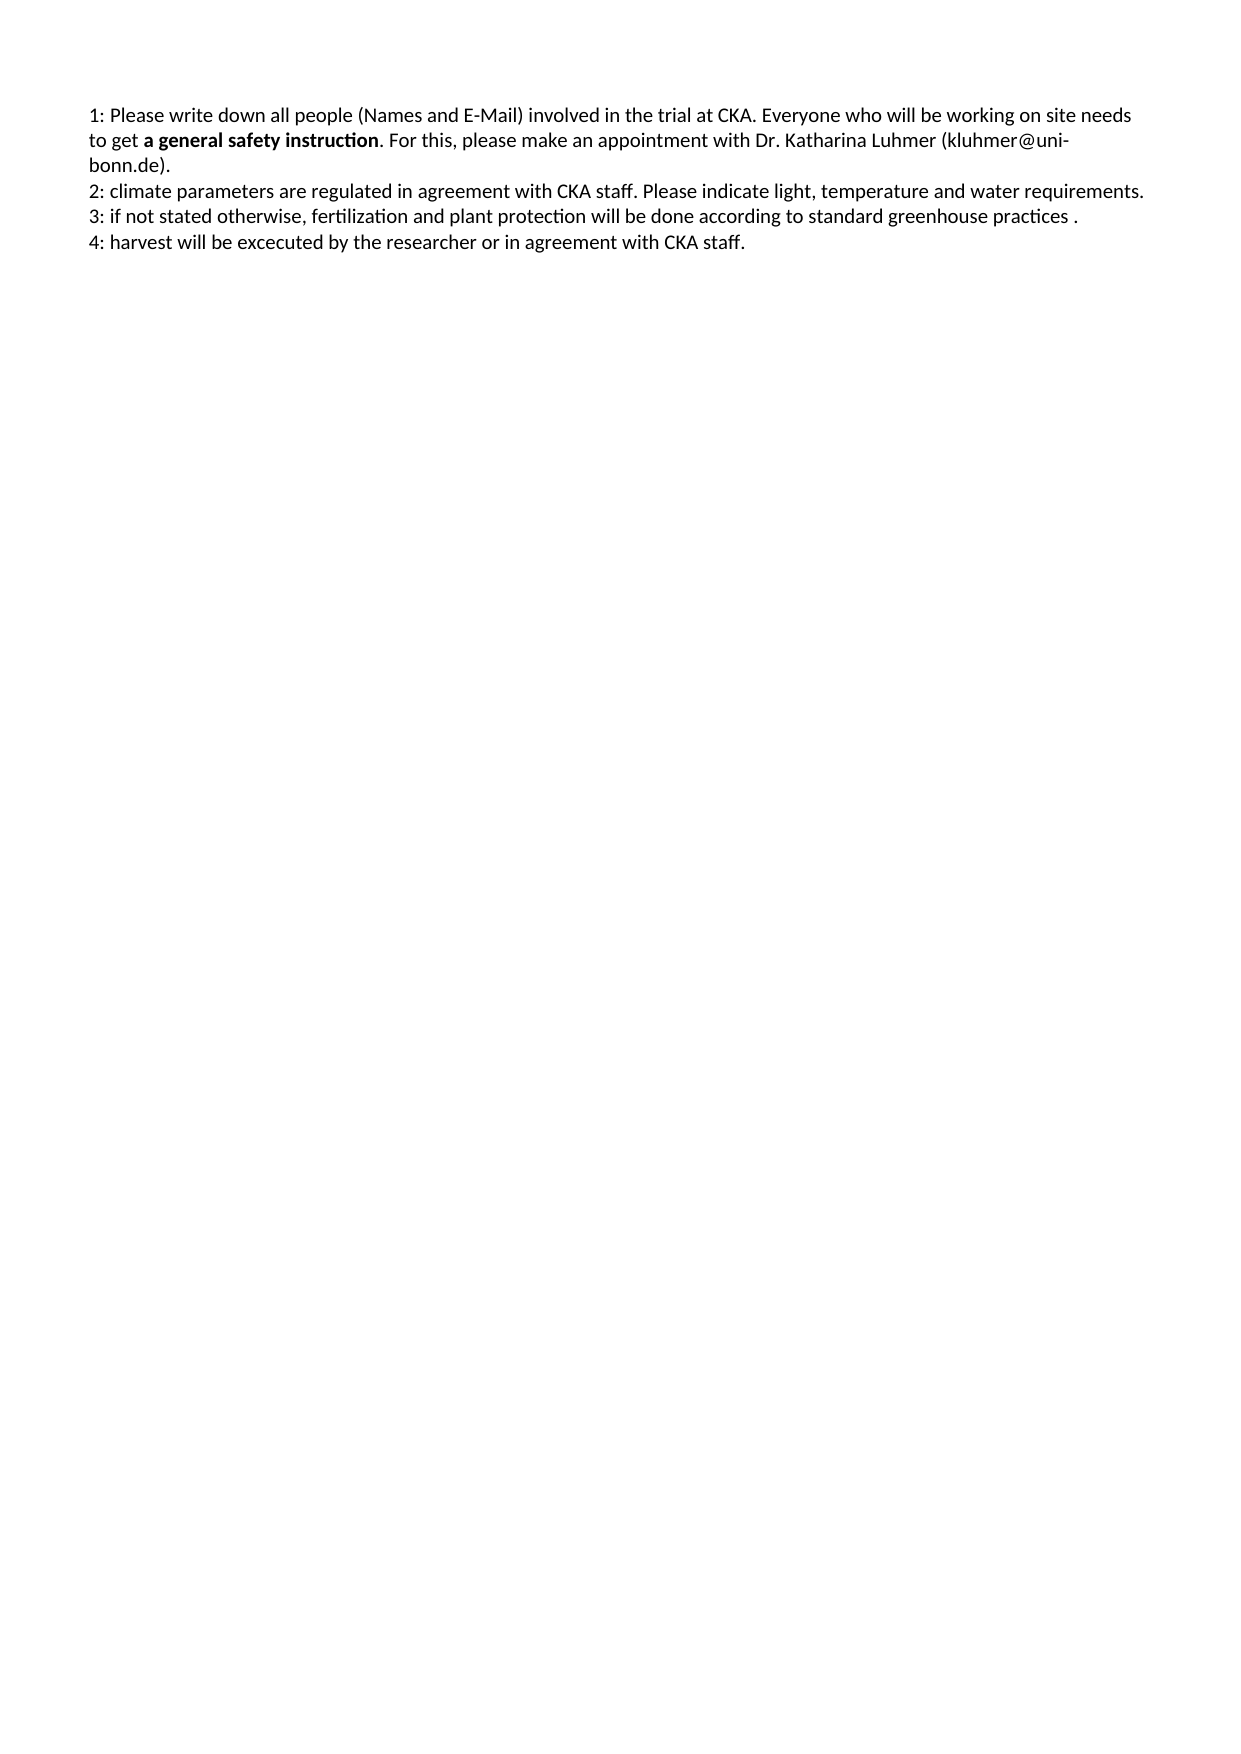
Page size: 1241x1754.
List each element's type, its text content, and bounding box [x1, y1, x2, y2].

text 2: climate parameters are regulated in agreement with CKA staff. Please indicate light, temperature and water requirements. [89, 178, 1152, 203]
text 3: if not stated otherwise, fertilization and plant protection will be done according to standard greenhouse practices . [89, 203, 1152, 229]
text 4: harvest will be excecuted by the researcher or in agreement with CKA staff. [89, 229, 1152, 254]
text 1: Please write down all people (Names and E-Mail) involved in the trial at CKA. Everyone who will be working on site needs to get a general safety instruction. For this, please make an appointment with Dr. Katharina Luhmer (kluhmer@uni-bonn.de). [89, 102, 1152, 178]
